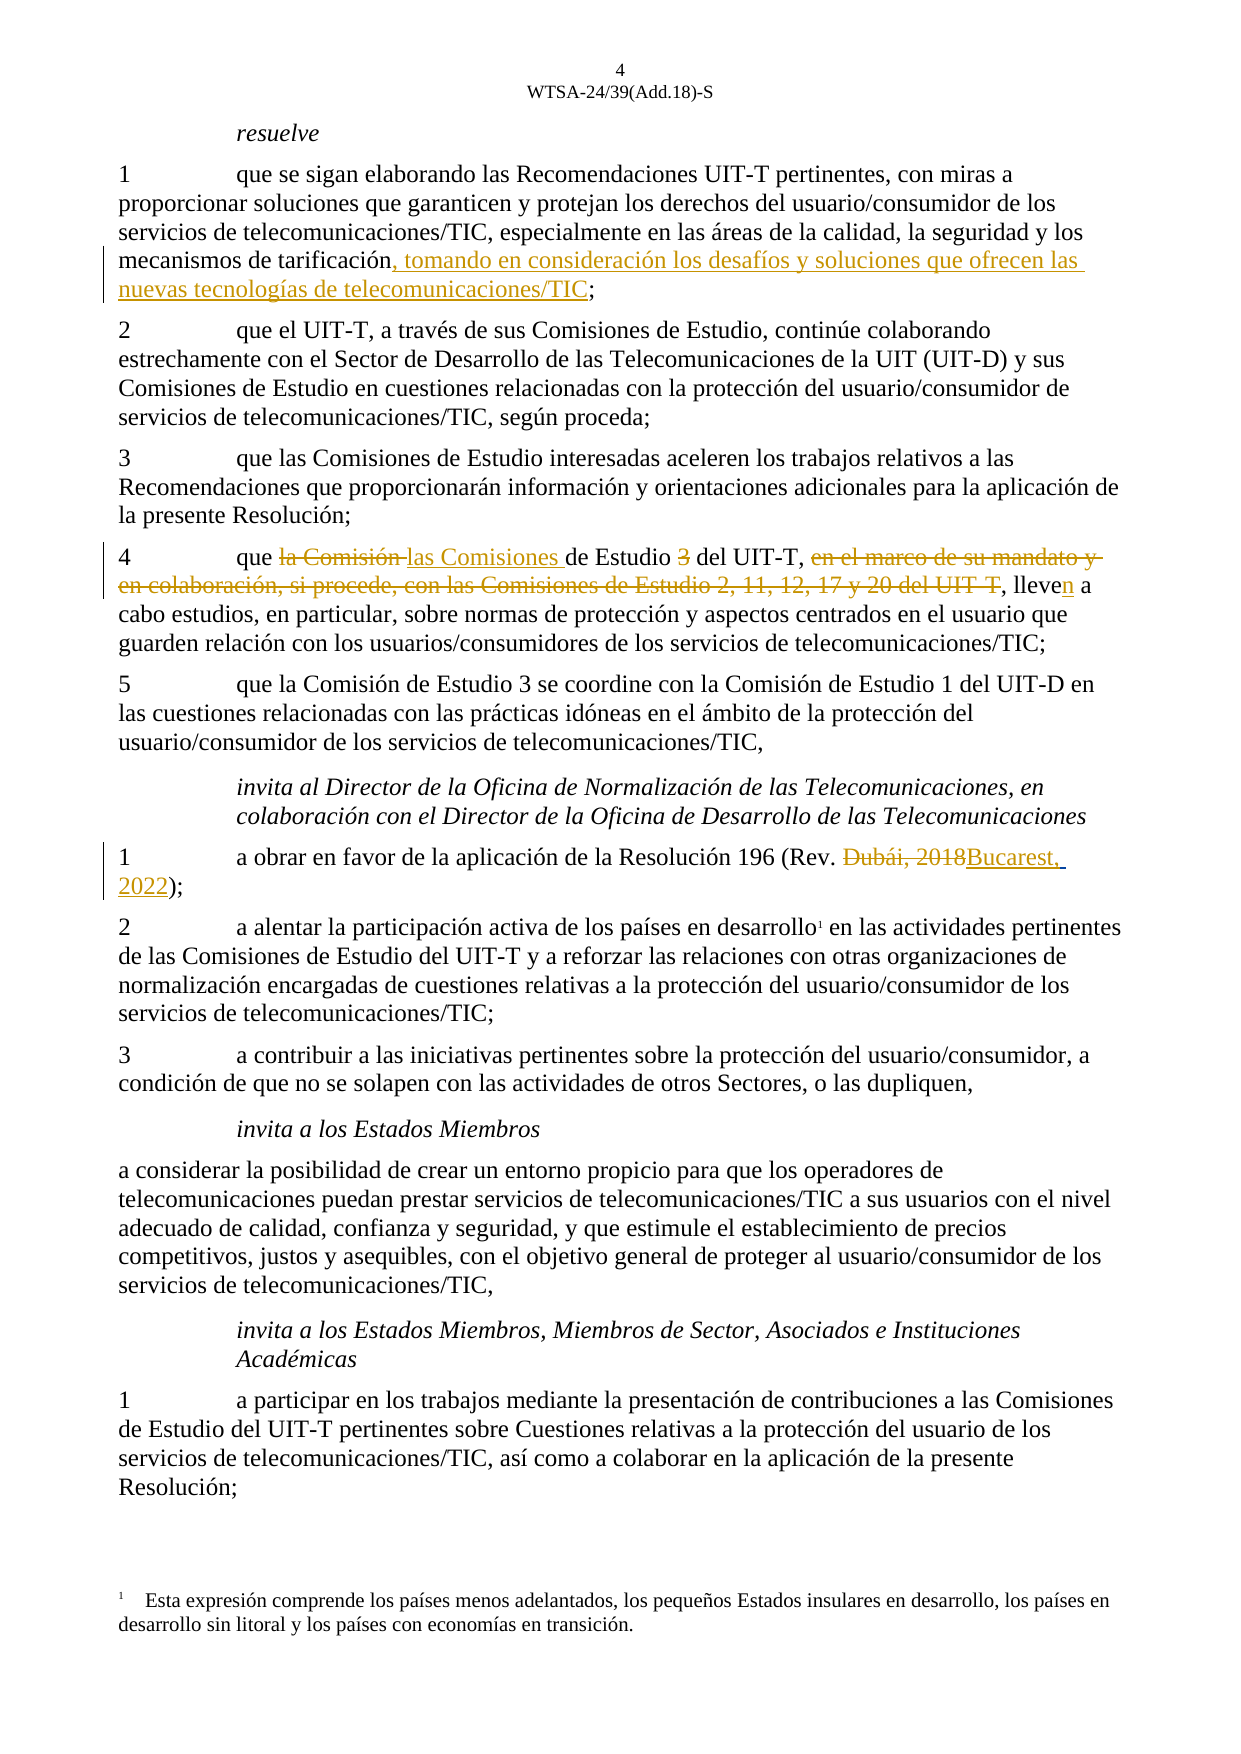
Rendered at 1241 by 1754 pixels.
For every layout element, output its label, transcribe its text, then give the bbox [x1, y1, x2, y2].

text 1 a obrar en favor de la aplicación de la Resolución 196 (Rev. ); [118, 842, 1122, 900]
text resuelve [236, 118, 1122, 147]
text invita al Director de la Oficina de Normalización de las Telecomunicaciones, en colaboración con el Director de la Oficina de Desarrollo de las Telecomunicaciones [236, 772, 1122, 830]
text invita a los Estados Miembros, Miembros de Sector, Asociados e Instituciones Académicas [236, 1316, 1122, 1373]
text 2 que el UIT-T, a través de sus Comisiones de Estudio, continúe colaborando estrechamente con el Sector de Desarrollo de las Telecomunicaciones de la UIT (UIT-D) y sus Comisiones de Estudio en cuestiones relacionadas con la protección del usuario/consumidor de servicios de telecomunicaciones/TIC, según proceda; [118, 316, 1122, 431]
text 5 que la Comisión de Estudio 3 se coordine con la Comisión de Estudio 1 del UIT-D en las cuestiones relacionadas con las prácticas idóneas en el ámbito de la protección del usuario/consumidor de los servicios de telecomunicaciones/TIC, [118, 669, 1122, 756]
text a considerar la posibilidad de crear un entorno propicio para que los operadores de telecomunicaciones puedan prestar servicios de telecomunicaciones/TIC a sus usuarios con el nivel adecuado de calidad, confianza y seguridad, y que estimule el establecimiento de precios competitivos, justos y asequibles, con el objetivo general de proteger al usuario/consumidor de los servicios de telecomunicaciones/TIC, [118, 1155, 1122, 1299]
text 4 que de Estudio del UIT-T, , lleve a cabo estudios, en particular, sobre normas de protección y aspectos centrados en el usuario que guarden relación con los usuarios/consumidores de los servicios de telecomunicaciones/TIC; [118, 542, 1122, 657]
text 2 a alentar la participación activa de los países en desarrollo1 en las actividades pertinentes de las Comisiones de Estudio del UIT-T y a reforzar las relaciones con otras organizaciones de normalización encargadas de cuestiones relativas a la protección del usuario/consumidor de los servicios de telecomunicaciones/TIC; [118, 912, 1122, 1027]
text 3 a contribuir a las iniciativas pertinentes sobre la protección del usuario/consumidor, a condición de que no se solapen con las actividades de otros Sectores, o las dupliquen, [118, 1040, 1122, 1097]
text 1 a participar en los trabajos mediante la presentación de contribuciones a las Comisiones de Estudio del UIT-T pertinentes sobre Cuestiones relativas a la protección del usuario de los servicios de telecomunicaciones/TIC, así como a colaborar en la aplicación de la presente Resolución; [118, 1386, 1122, 1501]
text 3 que las Comisiones de Estudio interesadas aceleren los trabajos relativos a las Recomendaciones que proporcionarán información y orientaciones adicionales para la aplicación de la presente Resolución; [118, 443, 1122, 529]
text invita a los Estados Miembros [236, 1114, 1122, 1143]
text 1 que se sigan elaborando las Recomendaciones UIT-T pertinentes, con miras a proporcionar soluciones que garanticen y protejan los derechos del usuario/consumidor de los servicios de telecomunicaciones/TIC, especialmente en las áreas de la calidad, la seguridad y los mecanismos de tarificación; [118, 159, 1122, 303]
